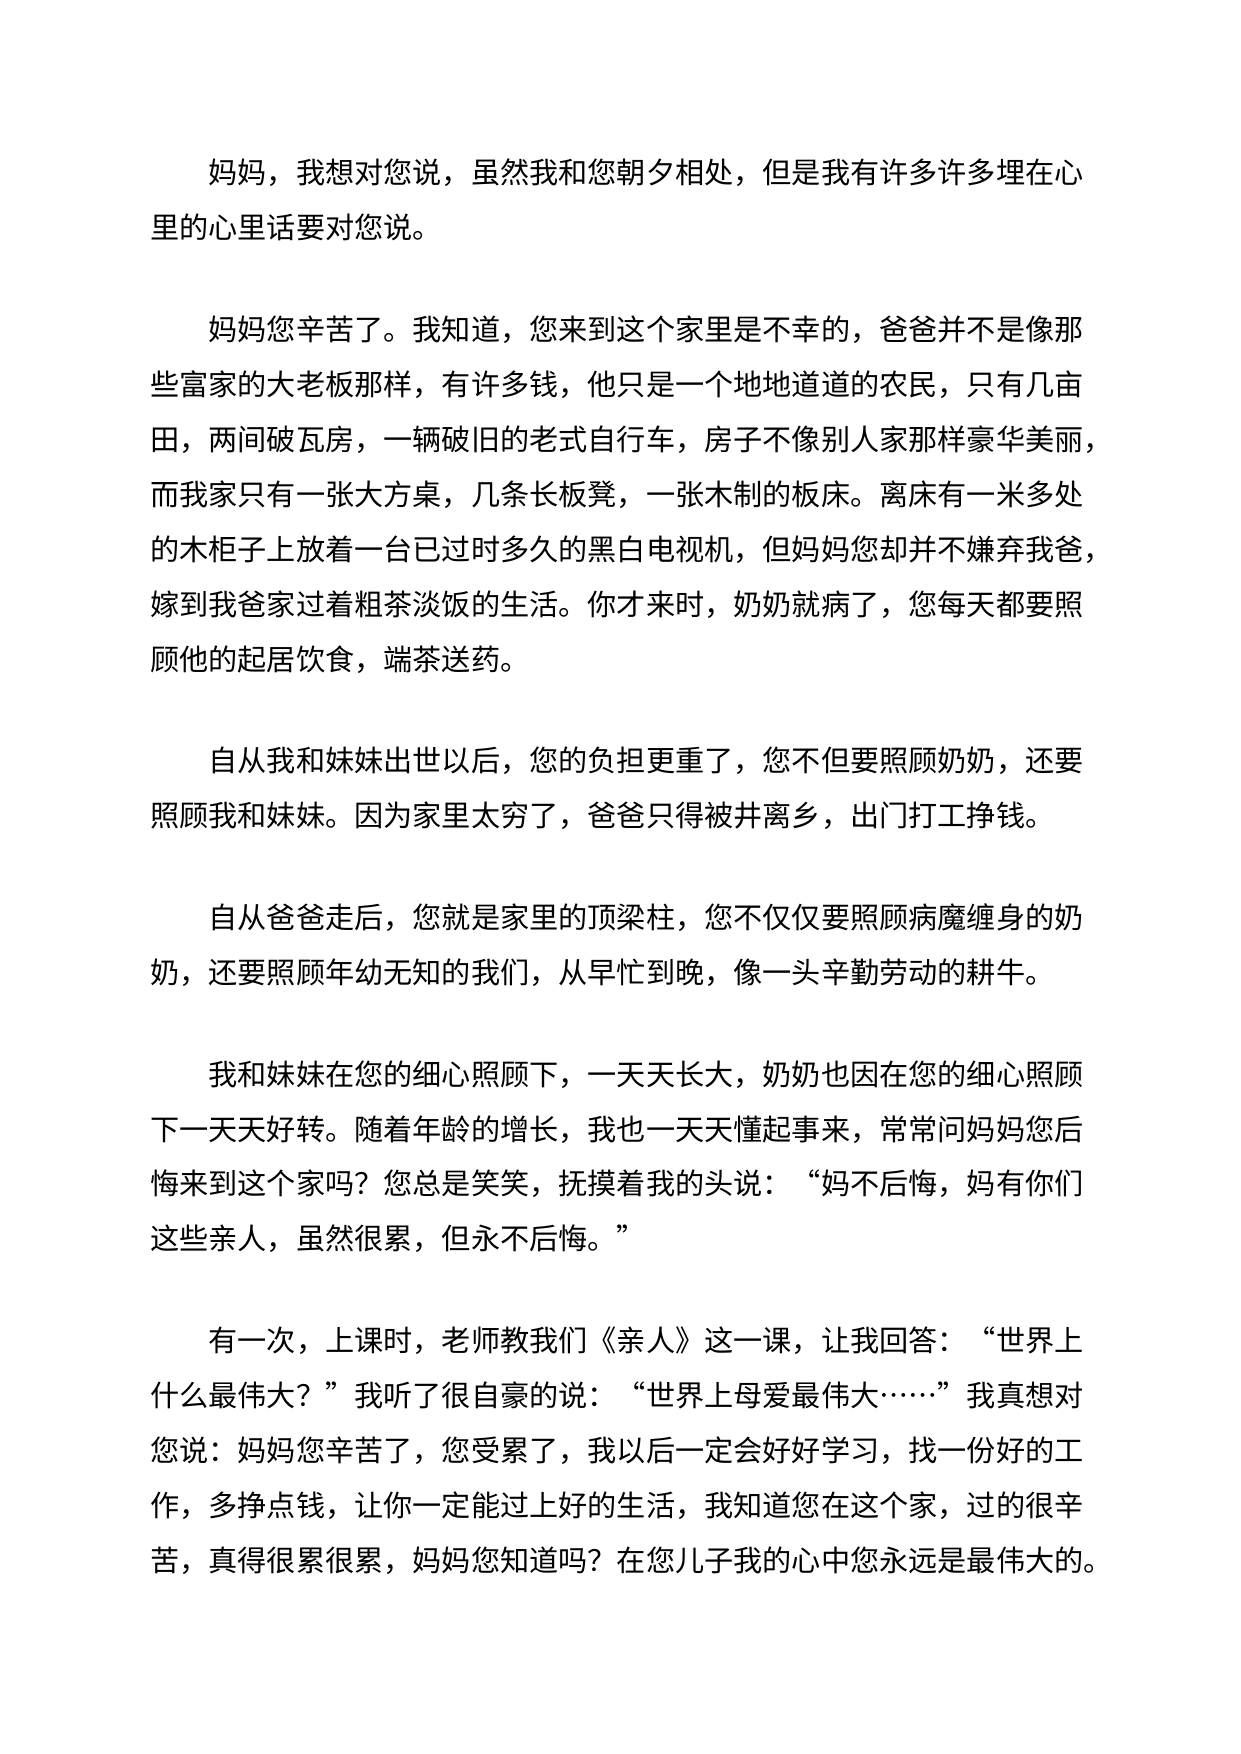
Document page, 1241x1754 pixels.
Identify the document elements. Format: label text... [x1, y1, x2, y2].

text 有一次，上课时，老师教我们《亲人》这一课，让我回答：“世界上什么最伟大？”我听了很自豪的说：“世界上母爱最伟大……”我真想对您说：妈妈您辛苦了，您受累了，我以后一定会好好学习，找一份好的工作，多挣点钱，让你一定能过上好的生活，我知道您在这个家，过的很辛苦，真得很累很累，妈妈您知道吗？在您儿子我的心中您永远是最伟大的。 [150, 1318, 1090, 1579]
text 自从爸爸走后，您就是家里的顶梁柱，您不仅仅要照顾病魔缠身的奶奶，还要照顾年幼无知的我们，从早忙到晚，像一头辛勤劳动的耕牛。 [150, 894, 1090, 992]
text 自从我和妹妹出世以后，您的负担更重了，您不但要照顾奶奶，还要照顾我和妹妹。因为家里太穷了，爸爸只得被井离乡，出门打工挣钱。 [150, 738, 1090, 835]
text 妈妈您辛苦了。我知道，您来到这个家里是不幸的，爸爸并不是像那些富家的大老板那样，有许多钱，他只是一个地地道道的农民，只有几亩田，两间破瓦房，一辆破旧的老式自行车，房子不像别人家那样豪华美丽，而我家只有一张大方桌，几条长板凳，一张木制的板床。离床有一米多处的木柜子上放着一台已过时多久的黑白电视机，但妈妈您却并不嫌弃我爸，嫁到我爸家过着粗茶淡饭的生活。你才来时，奶奶就病了，您每天都要照顾他的起居饮食，端茶送药。 [150, 307, 1090, 678]
text 我和妹妹在您的细心照顾下，一天天长大，奶奶也因在您的细心照顾下一天天好转。随着年龄的增长，我也一天天懂起事来，常常问妈妈您后悔来到这个家吗？您总是笑笑，抚摸着我的头说：“妈不后悔，妈有你们这些亲人，虽然很累，但永不后悔。” [150, 1051, 1090, 1258]
text 妈妈，我想对您说，虽然我和您朝夕相处，但是我有许多许多埋在心里的心里话要对您说。 [150, 150, 1090, 247]
